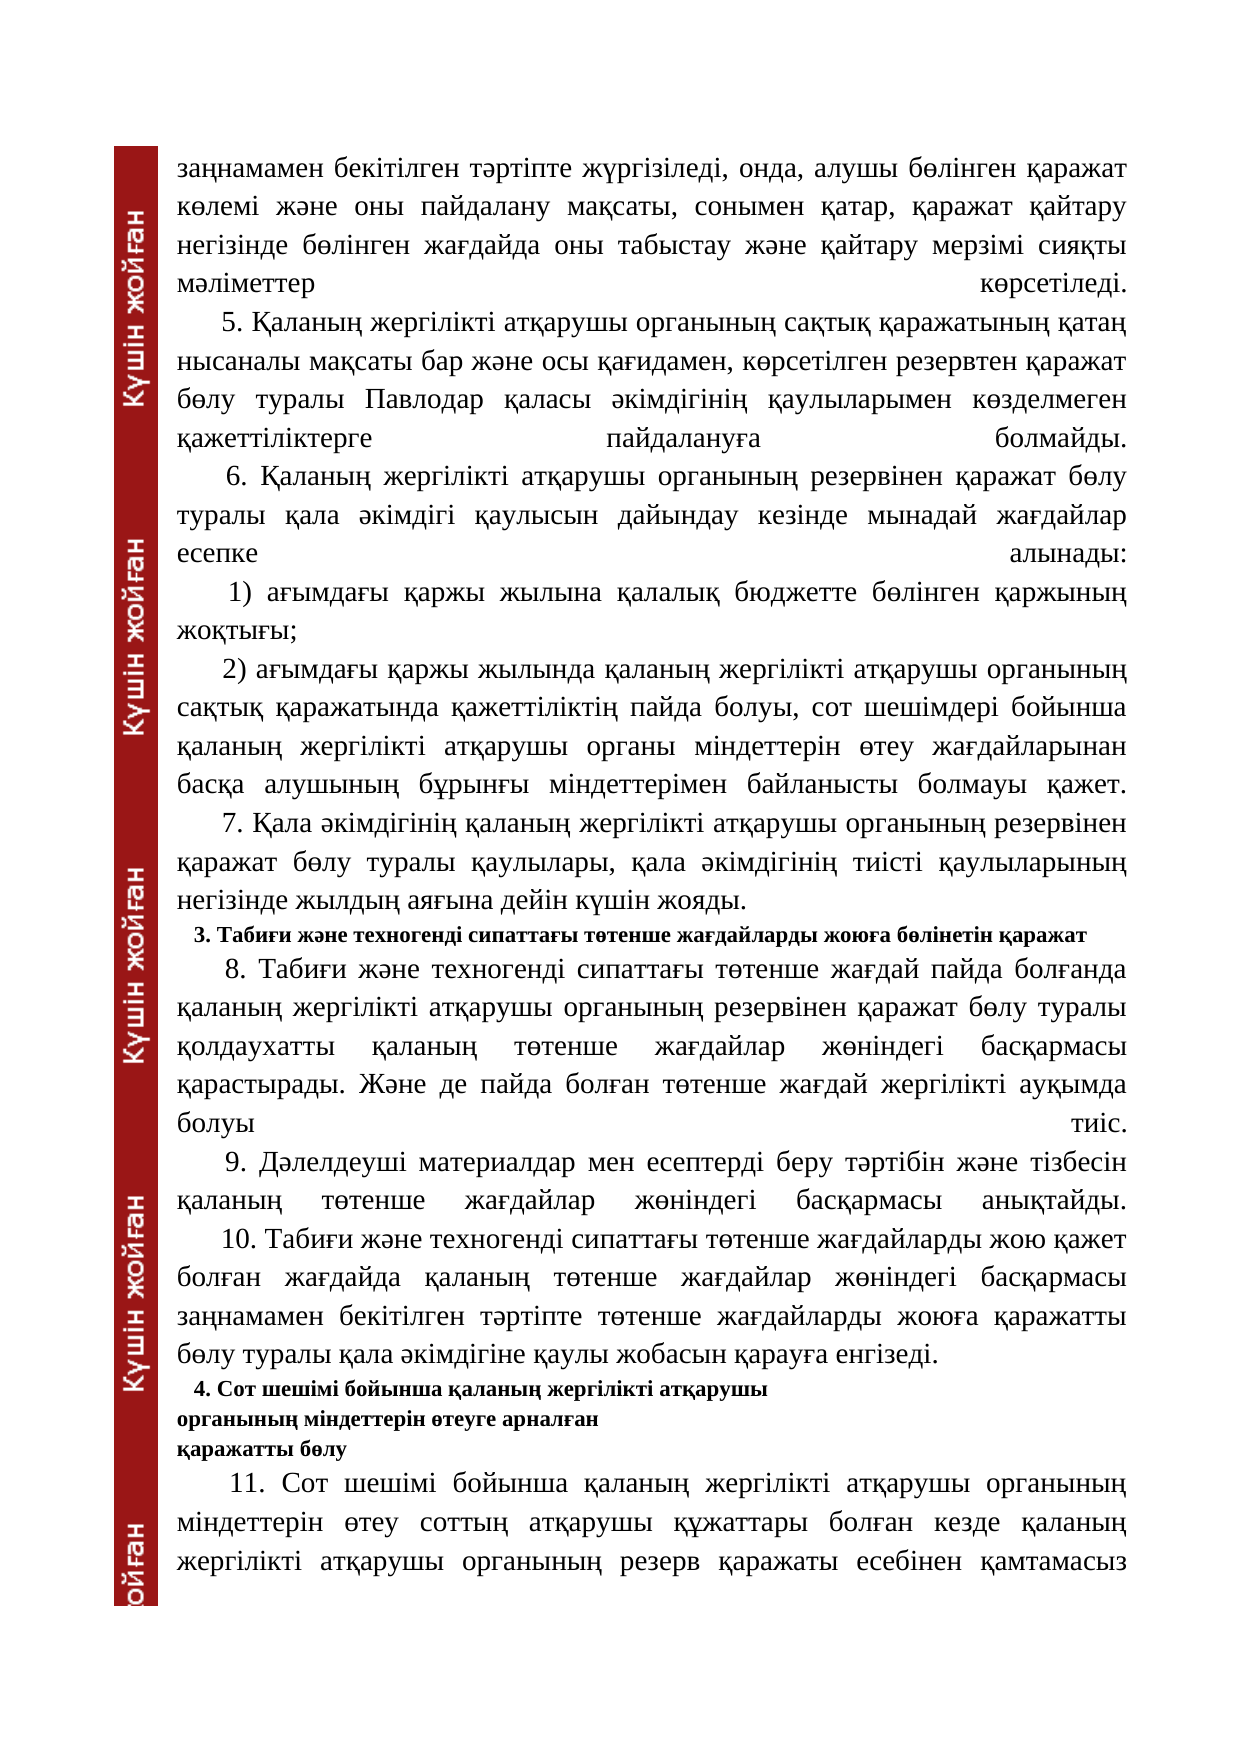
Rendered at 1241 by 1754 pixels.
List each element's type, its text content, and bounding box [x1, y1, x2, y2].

text 8. Табиғи және техногендi сипаттағы төтенше жағдай пайда болғанда қаланың жергiлiктi атқарушы органының резервiнен қаражат бөлу туралы қолдаухатты қаланың төтенше жағдайлар жөнiндегi басқармасы қарастырады. Және де пайда болған төтенше жағдай жергiлiктi ауқымда болуы тиiс. 9. Дәлелдеушi материалдар мен есептердi беру тәртiбiн және тiзбесiн қаланың төтенше жағдайлар жөнiндегi басқармасы анықтайды. 10. Табиғи және техногендi сипаттағы төтенше жағдайларды жою қажет болған жағдайда қаланың төтенше жағдайлар жөнiндегi басқармасы заңнамамен бекiтiлген тәртiпте төтенше жағдайларды жоюға қаражатты бөлу туралы қала әкiмдiгiне қаулы жобасын қарауға енгiзедi. [112, 951, 1128, 1370]
picture [114, 947, 158, 951]
picture [114, 1576, 158, 1606]
picture [114, 1462, 158, 1466]
picture [114, 146, 158, 150]
text 3. Табиғи және техногендi сипаттағы төтенше жағдайларды жоюға бөлiнетiн қаражат [112, 921, 1128, 947]
text 4. Сот шешiмi бойынша қаланың жергiлiктi атқарушы органының мiндеттерiн өтеуге арналған қаражатты бөлу [112, 1375, 1128, 1462]
picture [114, 916, 158, 921]
picture [114, 1370, 158, 1375]
